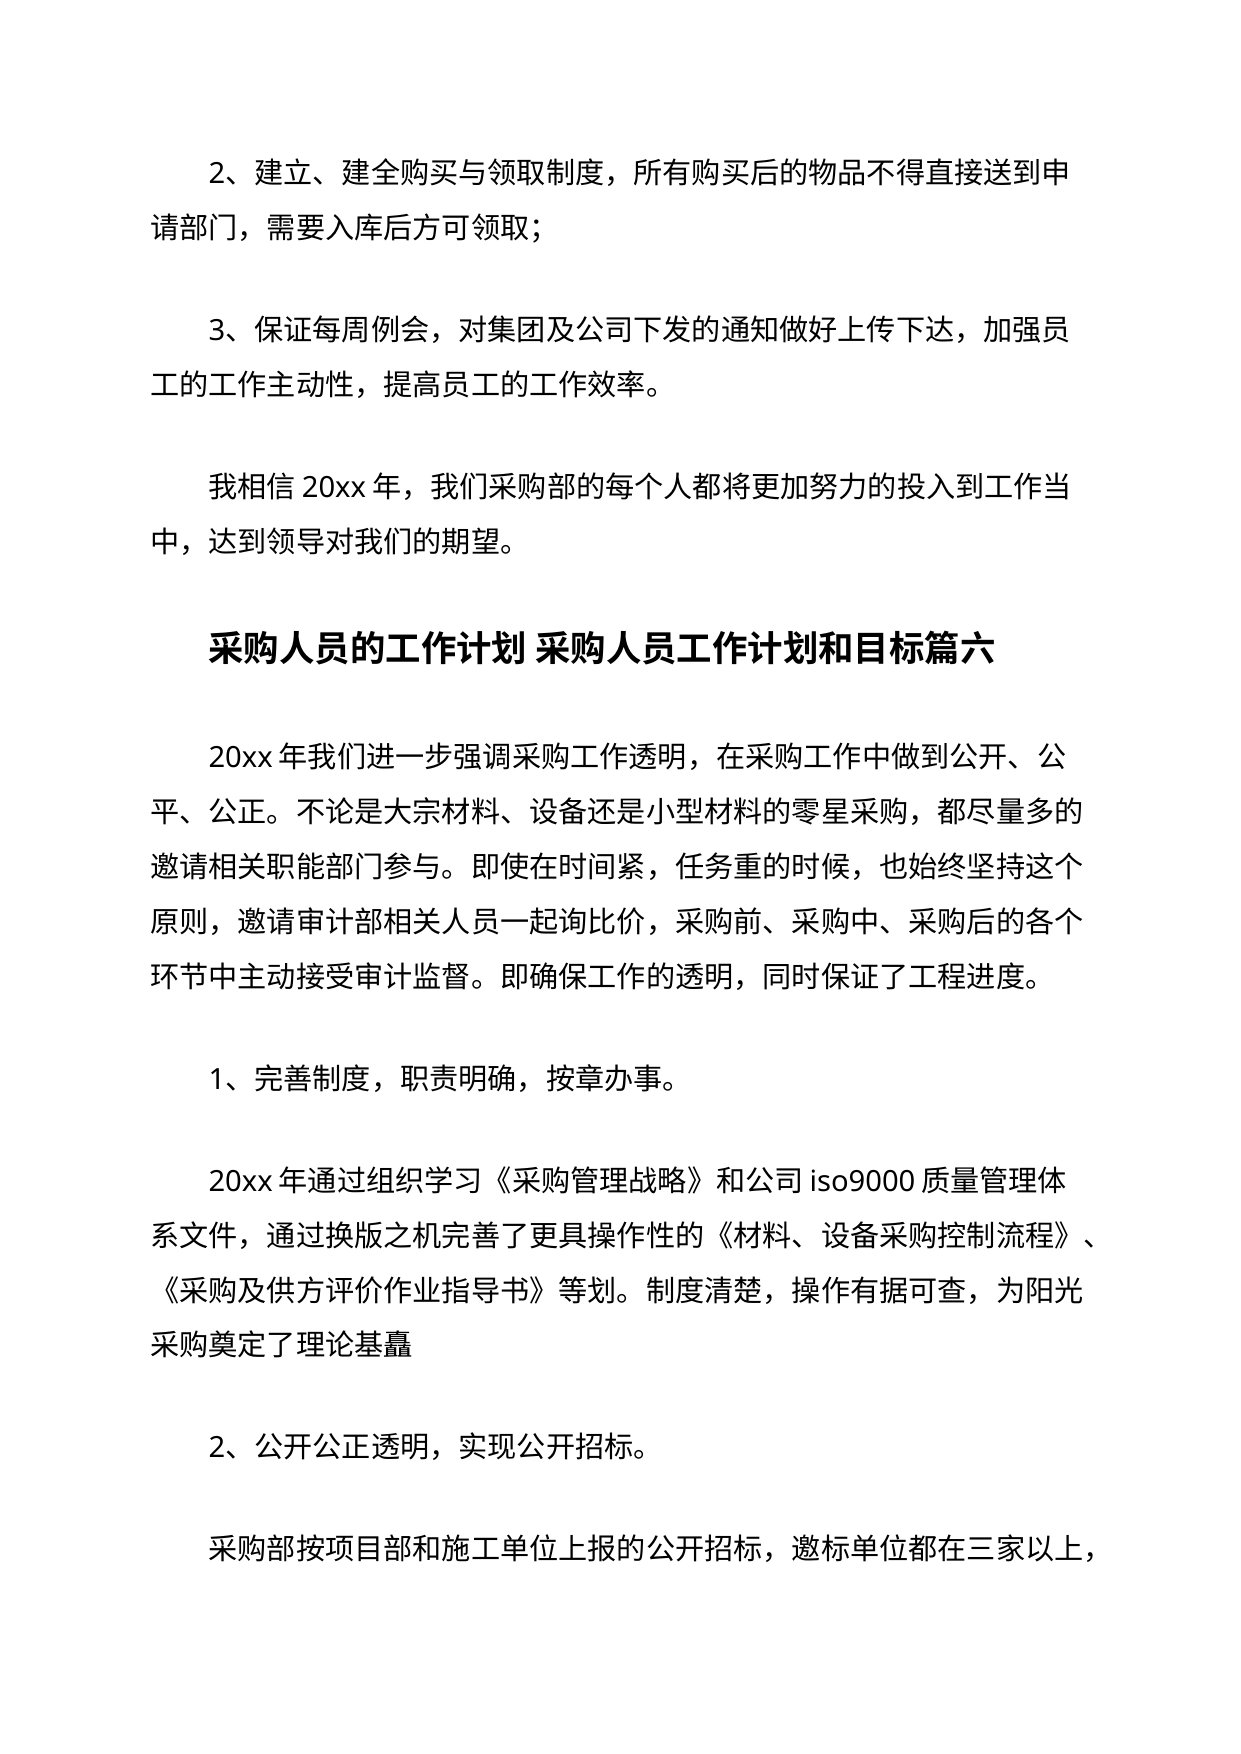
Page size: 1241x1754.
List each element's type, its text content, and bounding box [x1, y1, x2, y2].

text 2、建立、建全购买与领取制度，所有购买后的物品不得直接送到申请部门，需要入库后方可领取； [150, 150, 1090, 247]
text 20xx年我们进一步强调采购工作透明，在采购工作中做到公开、公平、公正。不论是大宗材料、设备还是小型材料的零星采购，都尽量多的邀请相关职能部门参与。即使在时间紧，任务重的时候，也始终坚持这个原则，邀请审计部相关人员一起询比价，采购前、采购中、采购后的各个环节中主动接受审计监督。即确保工作的透明，同时保证了工程进度。 [150, 734, 1090, 996]
text 我相信20xx年，我们采购部的每个人都将更加努力的投入到工作当中，达到领导对我们的期望。 [150, 463, 1090, 561]
text 采购人员的工作计划 采购人员工作计划和目标篇六 [150, 620, 1090, 672]
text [150, 1526, 1090, 1568]
text 3、保证每周例会，对集团及公司下发的通知做好上传下达，加强员工的工作主动性，提高员工的工作效率。 [150, 307, 1090, 404]
text 1、完善制度，职责明确，按章办事。 [150, 1055, 1090, 1098]
text 2、公开公正透明，实现公开招标。 [150, 1424, 1090, 1466]
text 20xx年通过组织学习《采购管理战略》和公司iso9000质量管理体系文件，通过换版之机完善了更具操作性的《材料、设备采购控制流程》、《采购及供方评价作业指导书》等划。制度清楚，操作有据可查，为阳光采购奠定了理论基矗 [150, 1157, 1090, 1364]
